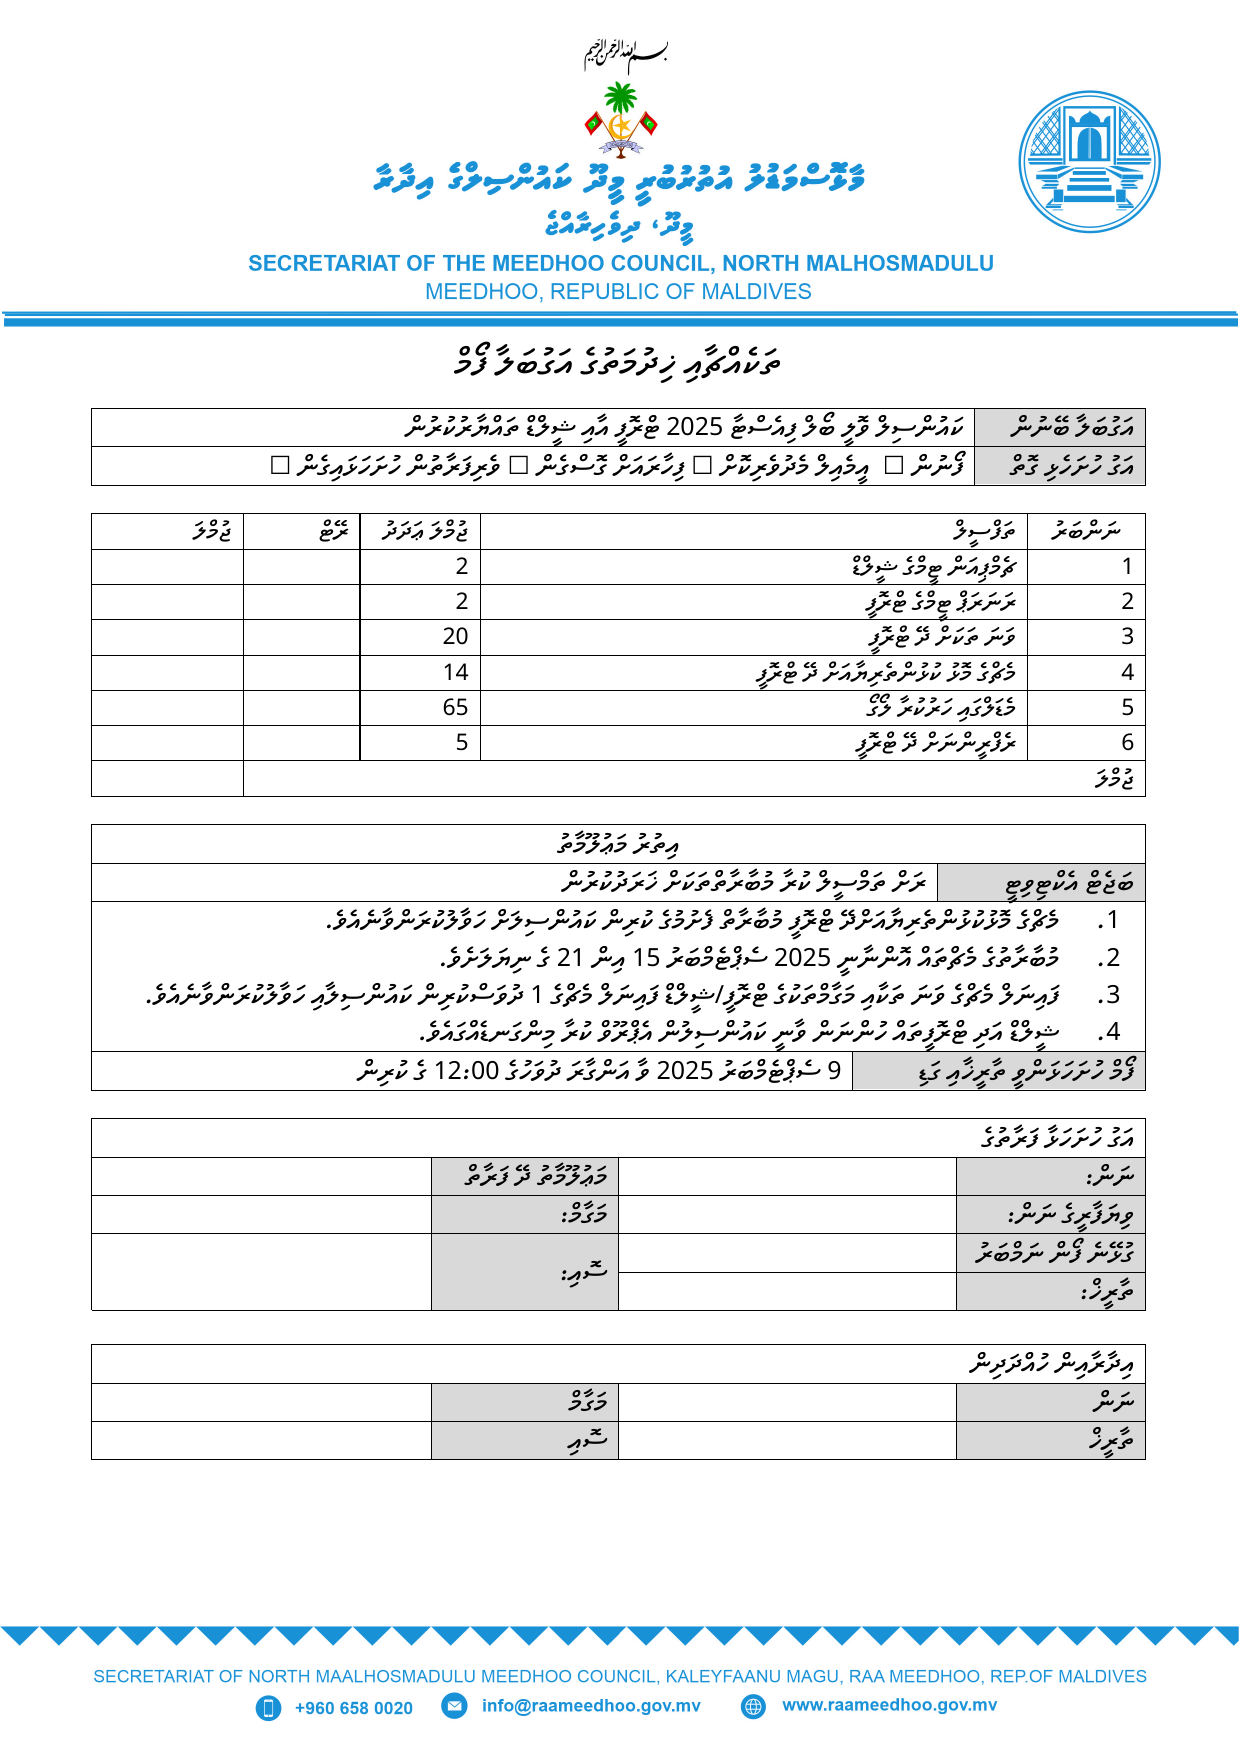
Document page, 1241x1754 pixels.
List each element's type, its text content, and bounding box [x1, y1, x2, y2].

table_header ރޭޓް [244, 514, 359, 548]
table_cell ތާރީޚް: [957, 1273, 1145, 1310]
table_header ކައުންސިލް ވޮލީ ބޯލް ފިއެސްޓާ 2025 ޓްރޮފީ އާއި ޝީލްޑް ތައްޔާރުކުރުން [92, 409, 974, 446]
table_header އިދާރާއިން ހުއްދަދިން [92, 1345, 1145, 1382]
table_header އިތުރު މަޢުލޫމާތު [92, 825, 1145, 863]
table_cell އަގު ހުށަހެޅި ގޮތް [975, 447, 1145, 484]
table_cell ތާރީޚް [957, 1422, 1145, 1459]
table_cell 20 [361, 620, 480, 654]
table_cell 2 [361, 550, 480, 584]
table_header އަގުބަލާ ބޭނުން [975, 409, 1145, 446]
table_cell ރަށް ތަމްސީލް ކުރާ މުބާރާތްތަކަށް ޚަރަދުކުރުން [92, 864, 937, 901]
table_cell ވަނަ ތަކަށް ދޭ ޓްރޮފީ [481, 620, 1027, 654]
table_cell [619, 1422, 956, 1459]
table_cell 65 [361, 691, 480, 725]
table_cell ސޮއި [432, 1422, 618, 1459]
table_cell މަގާމް [432, 1384, 618, 1421]
table_cell ޖުމްލަ [244, 761, 1145, 796]
table_cell [244, 691, 359, 725]
table_header ޖުމްލަ ޢަދަދު [361, 514, 480, 548]
table_cell 5 [1028, 691, 1145, 725]
table_cell [619, 1158, 956, 1195]
table_cell [619, 1273, 956, 1310]
table_cell [92, 550, 243, 584]
text ތަކެއްޗާއި ޚިދުމަތުގެ އަގުބަލާ ފޯމް [103, 337, 1134, 387]
table_cell މަގާމް: [432, 1196, 618, 1233]
table_cell [92, 1422, 431, 1459]
table_cell މެޗްގެ މޮޅުކުޅުންތެރިޔާއަށްދޭ ޓްރޮފީ މުބާރާތް ފެށުމުގެ ކުރިން ކައުންސިލަށް ހަވާލުކުރަންވާނެއެވެ. މުބާރާތުގެ މެޗްތައް އޮންނާނީ 2025 ސެޕްޓެމްބަރު 15 އިން 21 ގެ ނިޔަލަށެވެ. ފައިނަލް މެޗްގެ ވަނަ ތަކާއި މަގާމްތަކުގެ ޓްރޮފީ/ޝީލްޑް ފައިނަލް މެޗްގެ 1 ދުވަސްކުރިން ކައުންސިލާއި ހަވާލުކުރަންވާނެއެވެ. ޝީލްޑް އަދި ޓްރޮފީތައް ހުންނަން ވާނީ ކައުންސިލުން އެޕްރޫވް ކުރާ މިންގަނޑެއްގައެވެ. [92, 902, 1145, 1051]
table_cell [92, 761, 243, 796]
table_cell [244, 656, 359, 690]
table_header ނަންބަރު [1028, 514, 1145, 548]
table_cell ވިޔަފާރީގެ ނަން: [957, 1196, 1145, 1233]
table_cell [619, 1196, 956, 1233]
table_cell ގުޅޭނެ ފޯން ނަމްބަރު [957, 1234, 1145, 1272]
picture [0, 0, 1238, 327]
table_cell [244, 585, 359, 619]
table_cell ބަޖެޓް އެކްޓިވިޓީ [938, 864, 1145, 901]
table_cell ފޯމް ހުށަހަޅަންވީ ތާރީޚާއި ގަޑި [853, 1052, 1145, 1089]
table_cell [92, 1196, 431, 1233]
table_cell 1 [1028, 550, 1145, 584]
table_cell [244, 550, 359, 584]
table_cell ޗެމްޕިއަން ޓީމްގެ ޝީލްޑް [481, 550, 1027, 584]
table_cell 14 [361, 656, 480, 690]
table_cell [92, 585, 243, 619]
table_cell 9 ސެޕްޓެމްބަރު 2025 ވާ އަންގާރަ ދުވަހުގެ 12:00 ގެ ކުރިން [92, 1052, 852, 1089]
table_cell 2 [1028, 585, 1145, 619]
table_cell ނަން [957, 1384, 1145, 1421]
table_cell މެޗްގެ މޮޅު ކުޅުންތެރިޔާއަށް ދޭ ޓްރޮފީ [481, 656, 1027, 690]
table_header ތަފްސީލް [481, 514, 1027, 548]
table_cell ނަން: [957, 1158, 1145, 1195]
table_cell [92, 691, 243, 725]
table_header އަގު ހުށަހަޅާ ފަރާތުގެ [92, 1119, 1145, 1157]
picture [0, 1626, 1240, 1752]
table_cell [92, 1384, 431, 1421]
table_cell ފޯނުން ☐ އީމެއިލް މެދުވެރިކޮށް ☐ ފިހާރައަށް ގޮސްގެން ☐ ވެރިފަރާތުން ހުށަހަޅައިގެން ☐ [92, 447, 974, 484]
table_cell [92, 726, 243, 760]
table_cell ސޮއި: [432, 1234, 618, 1310]
table_cell 6 [1028, 726, 1145, 760]
table_cell 5 [361, 726, 480, 760]
table_cell [619, 1384, 956, 1421]
table_cell [92, 656, 243, 690]
table_cell [92, 1158, 431, 1195]
table_cell މަޢުލޫމާތު ދޭ ފަރާތް [432, 1158, 618, 1195]
table_cell [244, 726, 359, 760]
table_cell [92, 1234, 431, 1310]
table_cell 4 [1028, 656, 1145, 690]
table_cell ރެފްރީންނަށް ދޭ ޓްރޮފީ [481, 726, 1027, 760]
table_cell 3 [1028, 620, 1145, 654]
table_cell ރަނަރަޕް ޓީމްގެ ޓްރޮފީ [481, 585, 1027, 619]
table_cell [92, 620, 243, 654]
table_header ޖުމްލަ [92, 514, 243, 548]
table_cell [619, 1234, 956, 1272]
table_cell [244, 620, 359, 654]
table_cell މެޑަލްގައި ހަރުކުރާ ލޯގޯ [481, 691, 1027, 725]
table_cell 2 [361, 585, 480, 619]
